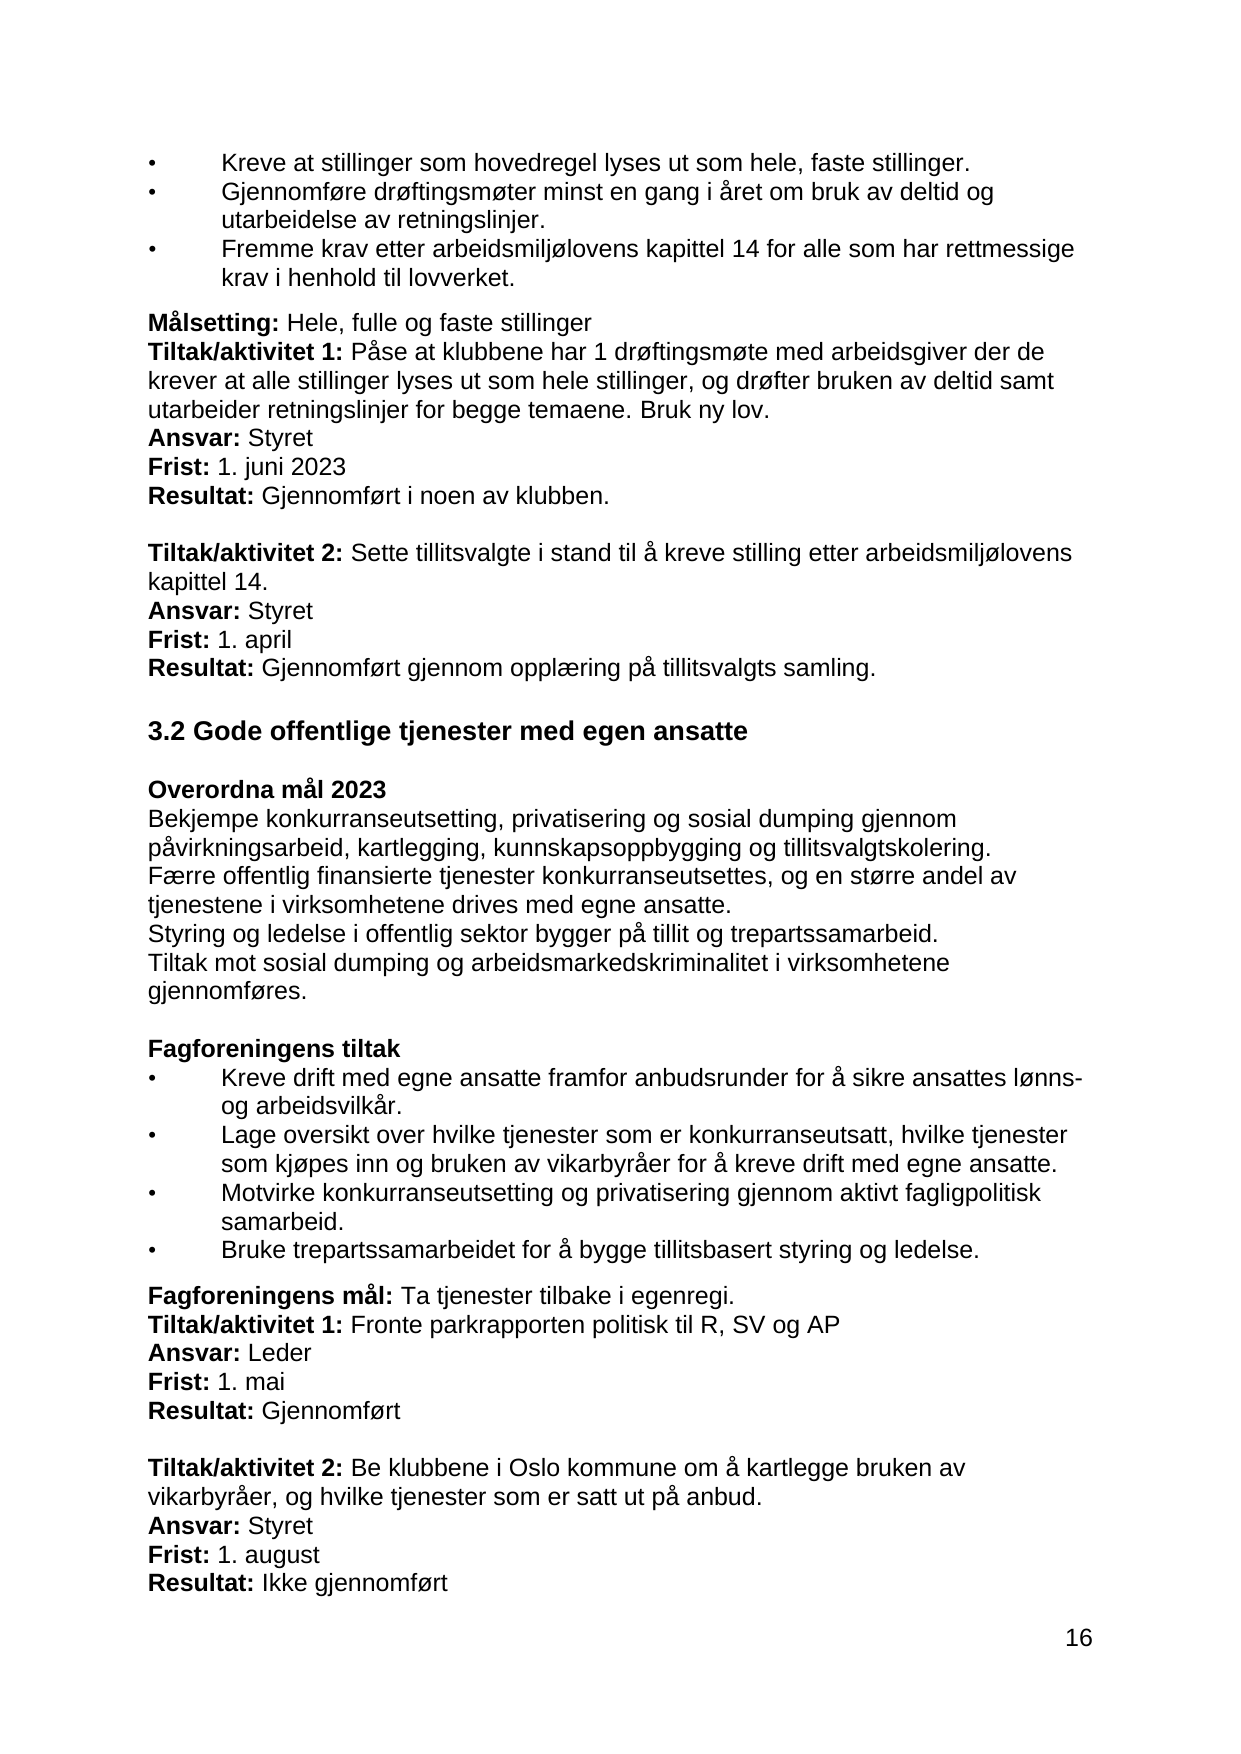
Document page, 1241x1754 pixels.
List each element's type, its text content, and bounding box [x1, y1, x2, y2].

text Frist: 1. august [148, 1539, 1093, 1568]
text Resultat: Ikke gjennomført [148, 1568, 1093, 1597]
text Overordna mål 2023 [148, 775, 1093, 804]
text Ansvar: Styret [148, 596, 1093, 624]
text Fagforeningens tiltak [148, 1034, 1093, 1062]
text Resultat: Gjennomført [148, 1396, 1093, 1424]
subtitle 3.2 Gode offentlige tjenester med egen ansatte [148, 715, 1093, 746]
list Kreve drift med egne ansatte framfor anbudsrunder for å sikre ansattes lønns- og arbeidsvilkår. [148, 1062, 1093, 1120]
text Fagforeningens mål: Ta tjenester tilbake i egenregi. [148, 1281, 1093, 1309]
text Tiltak/aktivitet 1: Fronte parkrapporten politisk til R, SV og AP [148, 1309, 1093, 1338]
text Ansvar: Leder [148, 1338, 1093, 1367]
text Frist: 1. juni 2023 [148, 452, 1093, 481]
text Ansvar: Styret [148, 1511, 1093, 1539]
list Motvirke konkurranseutsetting og privatisering gjennom aktivt fagligpolitisk samarbeid. [148, 1178, 1093, 1235]
text Bekjempe konkurranseutsetting, privatisering og sosial dumping gjennom påvirkningsarbeid, kartlegging, kunnskapsoppbygging og tillitsvalgtskolering. [148, 804, 1093, 861]
list Bruke trepartssamarbeidet for å bygge tillitsbasert styring og ledelse. [148, 1235, 1093, 1264]
list Kreve at stillinger som hovedregel lyses ut som hele, faste stillinger. [148, 148, 1093, 176]
list Lage oversikt over hvilke tjenester som er konkurranseutsatt, hvilke tjenester som kjøpes inn og bruken av vikarbyråer for å kreve drift med egne ansatte. [148, 1120, 1093, 1178]
text Styring og ledelse i offentlig sektor bygger på tillit og trepartssamarbeid. [148, 919, 1093, 947]
text Frist: 1. mai [148, 1367, 1093, 1396]
text Resultat: Gjennomført i noen av klubben. [148, 481, 1093, 509]
text Resultat: Gjennomført gjennom opplæring på tillitsvalgts samling. [148, 653, 1093, 682]
text Færre offentlig finansierte tjenester konkurranseutsettes, og en større andel av tjenestene i virksomhetene drives med egne ansatte. [148, 861, 1093, 919]
text Tiltak mot sosial dumping og arbeidsmarkedskriminalitet i virksomhetene gjennomføres. [148, 947, 1093, 1005]
list Fremme krav etter arbeidsmiljølovens kapittel 14 for alle som har rettmessige krav i henhold til lovverket. [148, 234, 1093, 292]
text Tiltak/aktivitet 1: Påse at klubbene har 1 drøftingsmøte med arbeidsgiver der de krever at alle stillinger lyses ut som hele stillinger, og drøfter bruken av deltid samt utarbeider retningslinjer for begge temaene. Bruk ny lov. [148, 337, 1093, 423]
text Tiltak/aktivitet 2: Be klubbene i Oslo kommune om å kartlegge bruken av vikarbyråer, og hvilke tjenester som er satt ut på anbud. [148, 1453, 1093, 1511]
text Frist: 1. april [148, 624, 1093, 653]
text Målsetting: Hele, fulle og faste stillinger [148, 308, 1093, 337]
list Gjennomføre drøftingsmøter minst en gang i året om bruk av deltid og utarbeidelse av retningslinjer. [148, 176, 1093, 234]
text Tiltak/aktivitet 2: Sette tillitsvalgte i stand til å kreve stilling etter arbeidsmiljølovens kapittel 14. [148, 538, 1093, 596]
text Ansvar: Styret [148, 423, 1093, 452]
